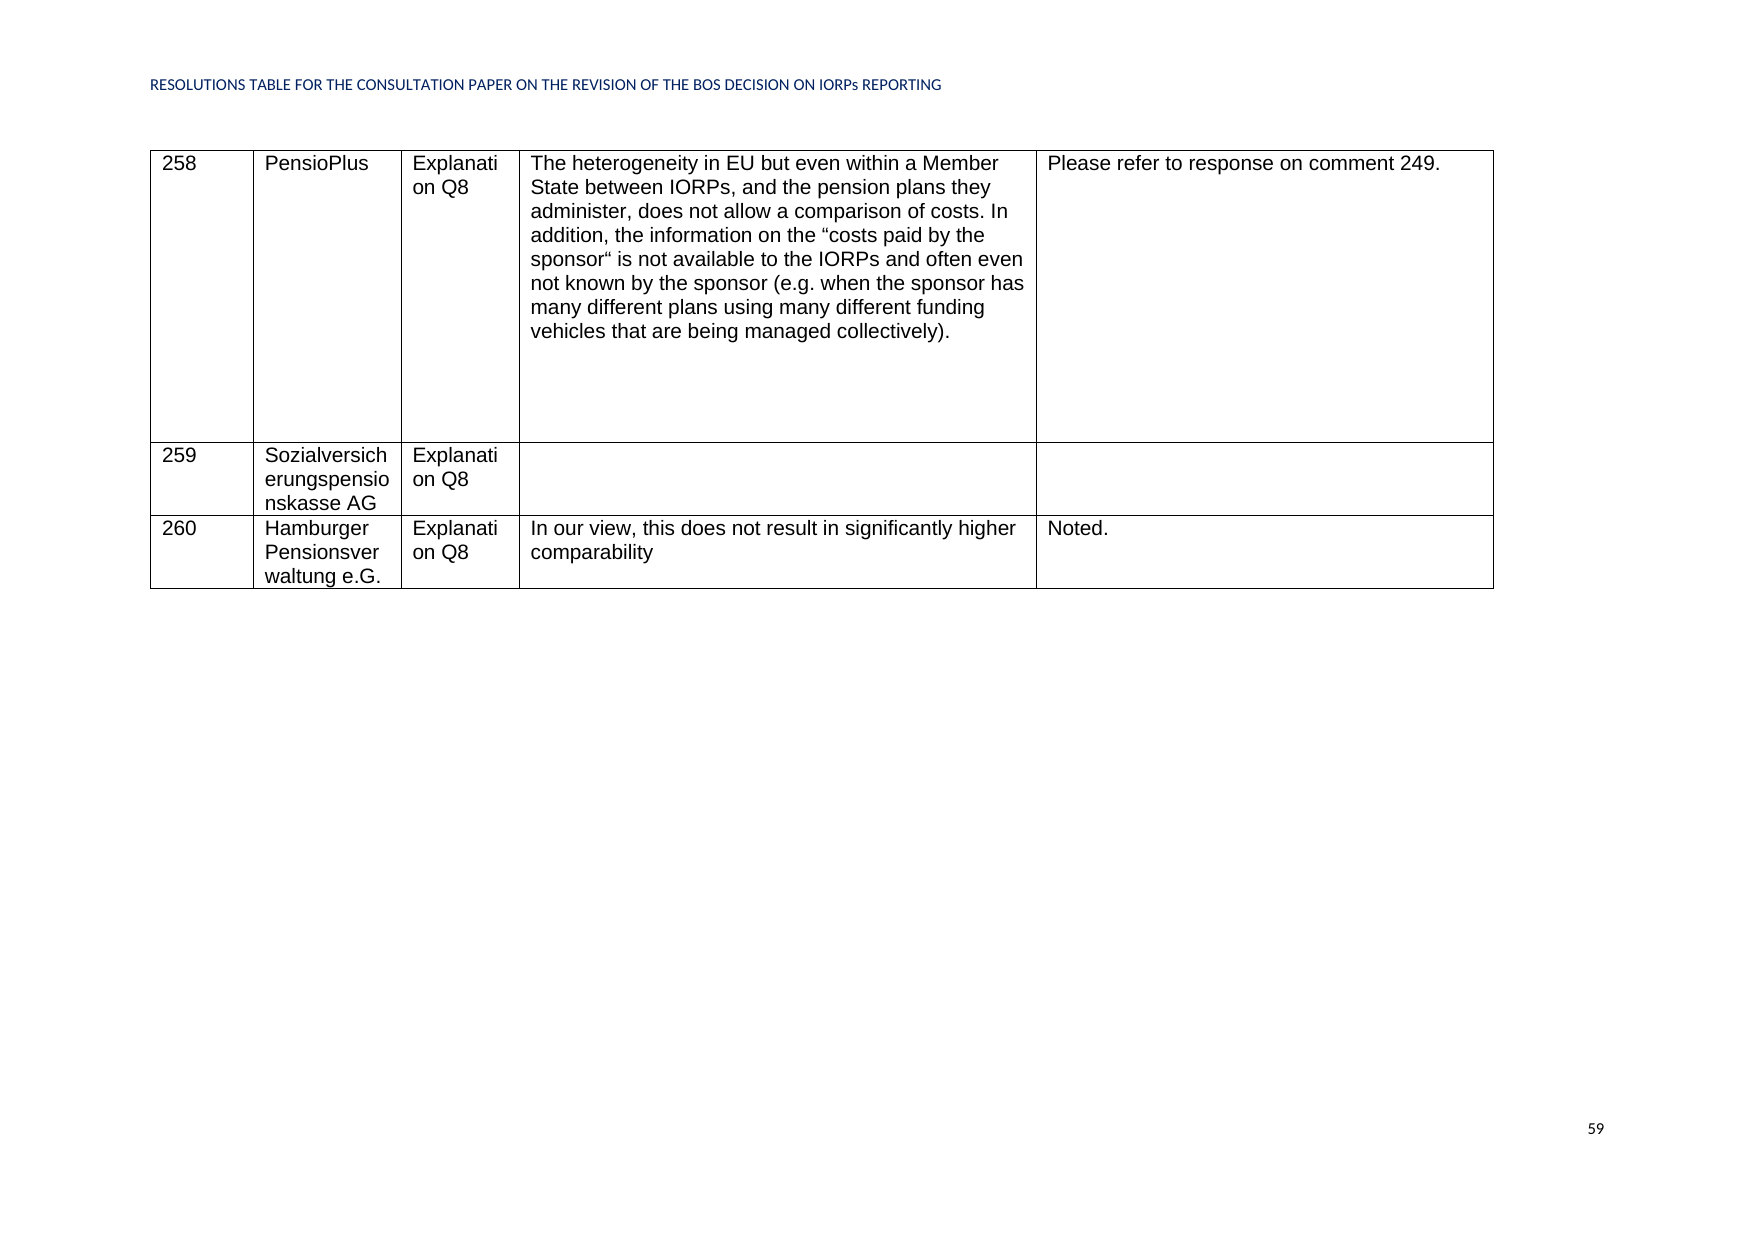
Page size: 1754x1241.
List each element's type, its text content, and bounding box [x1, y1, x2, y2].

table_cell [520, 443, 1036, 515]
table_cell Explanation Q8 [402, 443, 519, 515]
table_cell 258 [151, 151, 253, 442]
table_cell PensioPlus [254, 151, 401, 442]
table_cell 260 [151, 516, 253, 588]
table_cell Explanation Q8 [402, 151, 519, 442]
table_cell Sozialversicherungspensionskasse AG [254, 443, 401, 515]
table_cell Hamburger Pensionsverwaltung e.G. [254, 516, 401, 588]
table_cell Please refer to response on comment 249. [1037, 151, 1493, 442]
table_cell In our view, this does not result in significantly higher comparability [520, 516, 1036, 588]
table_cell 259 [151, 443, 253, 515]
table_cell Noted. [1037, 516, 1493, 588]
table_cell [1037, 443, 1493, 515]
table_cell Explanation Q8 [402, 516, 519, 588]
table_cell The heterogeneity in EU but even within a Member State between IORPs, and the pension plans they administer, does not allow a comparison of costs. In addition, the information on the “costs paid by the sponsor“ is not available to the IORPs and often even not known by the sponsor (e.g. when the sponsor has many different plans using many different funding vehicles that are being managed collectively). [520, 151, 1036, 442]
